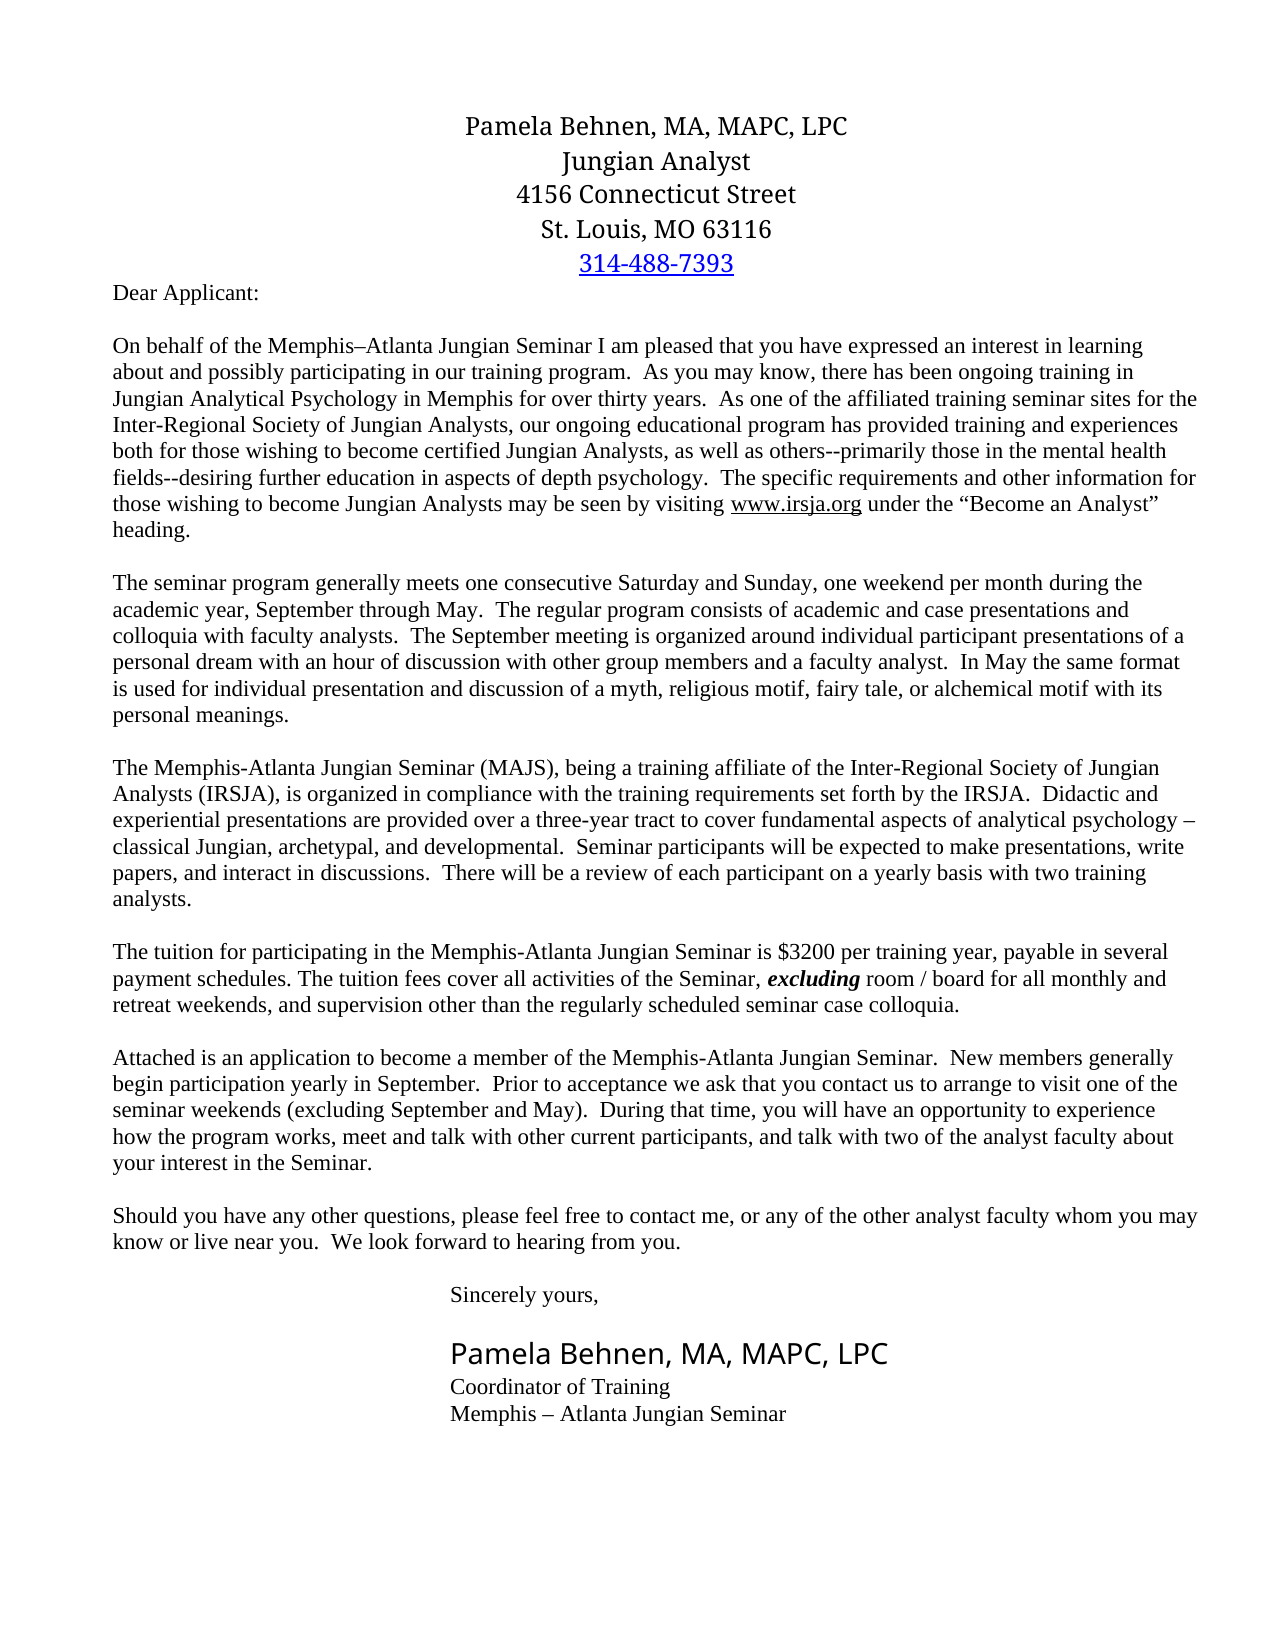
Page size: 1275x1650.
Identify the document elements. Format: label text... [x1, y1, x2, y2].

text The Memphis-Atlanta Jungian Seminar (MAJS), being a training affiliate of the Inter-Regional Society of Jungian Analysts (IRSJA), is organized in compliance with the training requirements set forth by the IRSJA. Didactic and experiential presentations are provided over a three-year tract to cover fundamental aspects of analytical psychology – classical Jungian, archetypal, and developmental. Seminar participants will be expected to make presentations, write papers, and interact in discussions. There will be a review of each participant on a yearly basis with two training analysts. [112, 754, 1200, 912]
text Should you have any other questions, please feel free to contact me, or any of the other analyst faculty whom you may know or live near you. We look forward to hearing from you. [112, 1202, 1200, 1254]
text On behalf of the Memphis–Atlanta Jungian Seminar I am pleased that you have expressed an interest in learning about and possibly participating in our training program. As you may know, there has been ongoing training in Jungian Analytical Psychology in Memphis for over thirty years. As one of the affiliated training seminar sites for the Inter-Regional Society of Jungian Analysts, our ongoing educational program has provided training and experiences both for those wishing to become certified Jungian Analysts, as well as others--primarily those in the mental health fields--desiring further education in aspects of depth psychology. The specific requirements and other information for those wishing to become Jungian Analysts may be seen by visiting www.irsja.org under the “Become an Analyst” heading. [112, 332, 1200, 543]
text The seminar program generally meets one consecutive Saturday and Sunday, one weekend per month during the academic year, September through May. The regular program consists of academic and case presentations and colloquia with faculty analysts. The September meeting is organized around individual participant presentations of a personal dream with an hour of discussion with other group members and a faculty analyst. In May the same format is used for individual presentation and discussion of a myth, religious motif, fairy tale, or alchemical motif with its personal meanings. [112, 569, 1200, 727]
text St. Louis, MO 63116 [112, 211, 1200, 245]
text Coordinator of Training [375, 1373, 1200, 1399]
text Dear Applicant: [112, 279, 1200, 306]
text 4156 Connecticut Street [112, 177, 1200, 211]
text Jungian Analyst [112, 143, 1200, 177]
text Attached is an application to become a member of the Memphis-Atlanta Jungian Seminar. New members generally begin participation yearly in September. Prior to acceptance we ask that you contact us to arrange to visit one of the seminar weekends (excluding September and May). During that time, you will have an opportunity to experience how the program works, meet and talk with other current participants, and talk with two of the analyst faculty about your interest in the Seminar. [112, 1044, 1200, 1175]
text The tuition for participating in the Memphis-Atlanta Jungian Seminar is $3200 per training year, payable in several payment schedules. The tuition fees cover all activities of the Seminar, excluding room / board for all monthly and retreat weekends, and supervision other than the regularly scheduled seminar case colloquia. [112, 938, 1200, 1017]
text 314-488-7393 [112, 245, 1200, 279]
text Pamela Behnen, MA, MAPC, LPC [112, 1333, 1200, 1373]
text Memphis – Atlanta Jungian Seminar [112, 1399, 1200, 1426]
text Sincerely yours, [112, 1281, 1200, 1307]
text Pamela Behnen, MA, MAPC, LPC [112, 109, 1200, 143]
